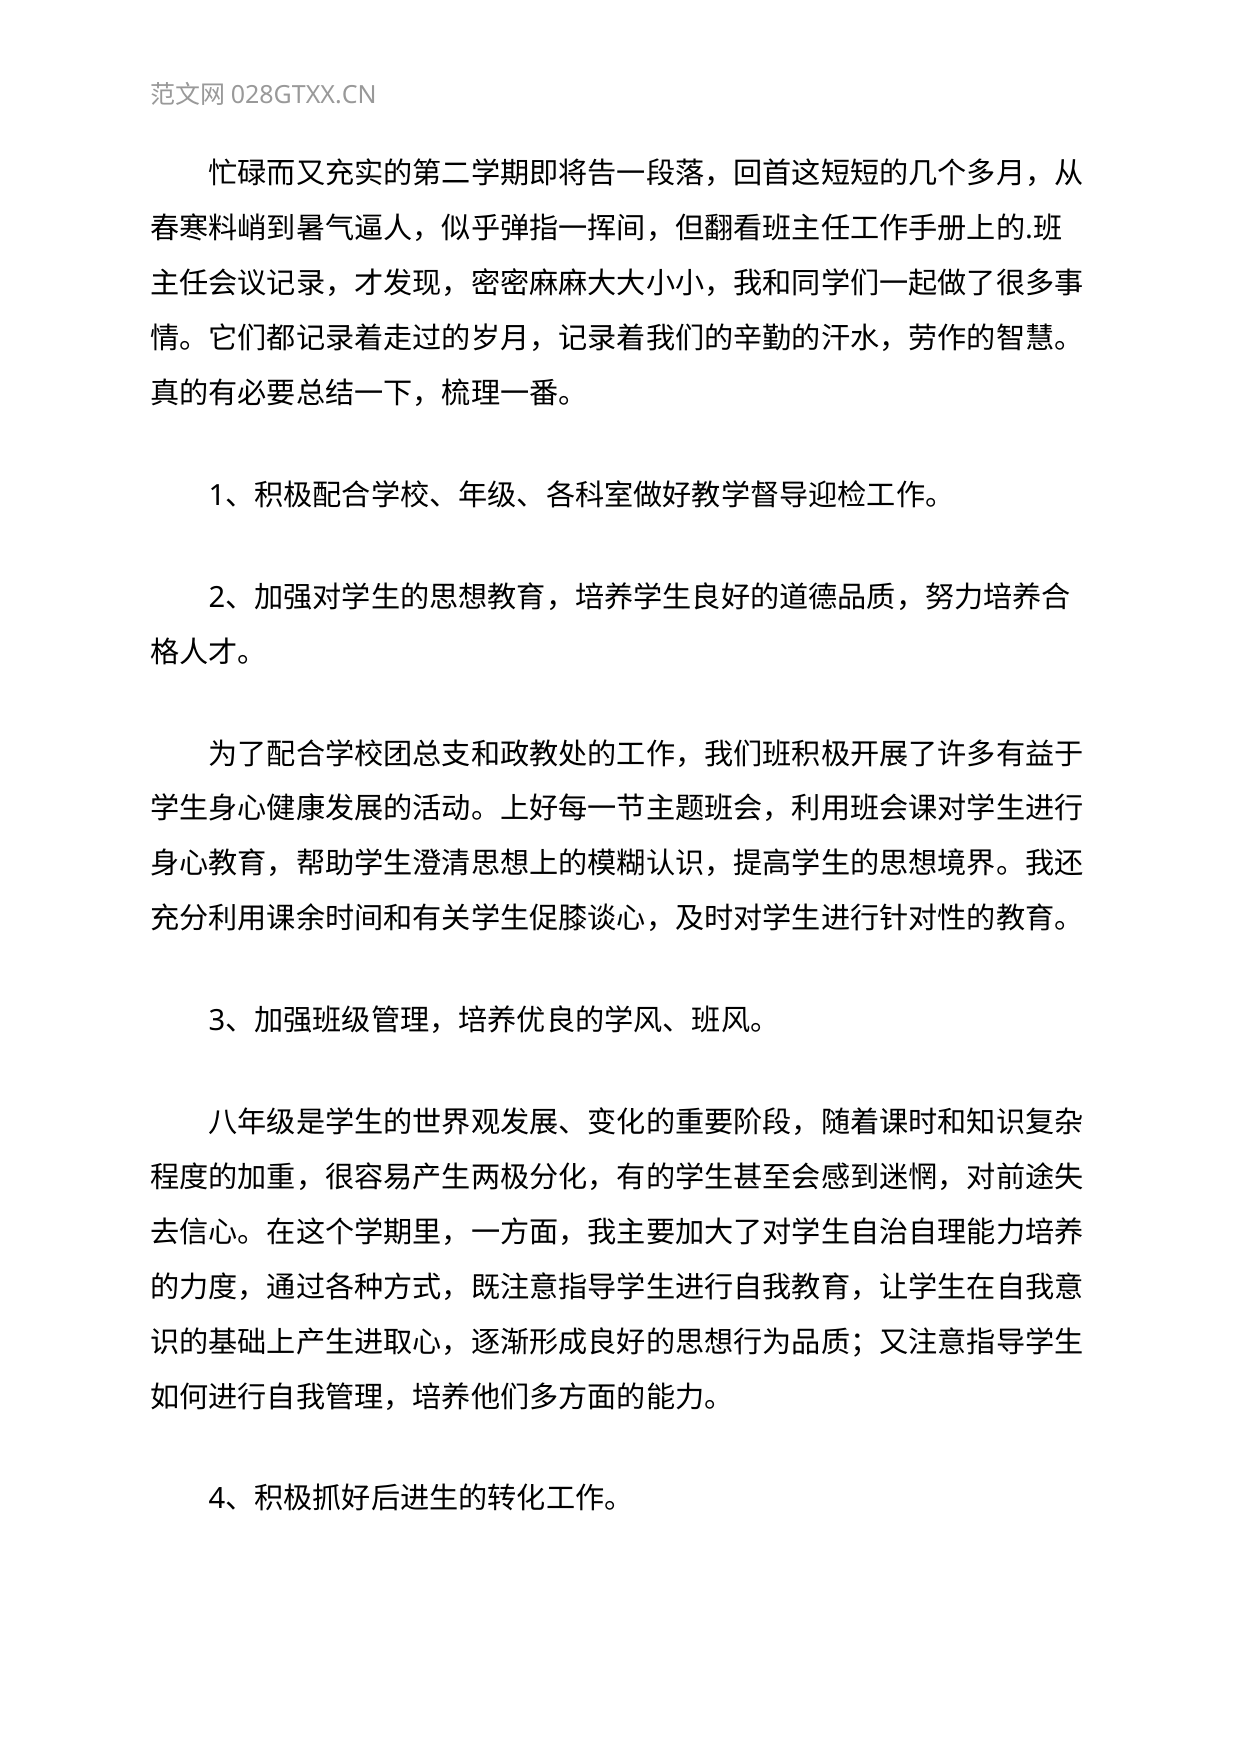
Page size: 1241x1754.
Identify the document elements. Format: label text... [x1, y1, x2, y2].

text 4、积极抓好后进生的转化工作。 [150, 1475, 1090, 1517]
text 3、加强班级管理，培养优良的学风、班风。 [150, 997, 1090, 1039]
text 八年级是学生的世界观发展、变化的重要阶段，随着课时和知识复杂程度的加重，很容易产生两极分化，有的学生甚至会感到迷惘，对前途失去信心。在这个学期里，一方面，我主要加大了对学生自治自理能力培养的力度，通过各种方式，既注意指导学生进行自我教育，让学生在自我意识的基础上产生进取心，逐渐形成良好的思想行为品质；又注意指导学生如何进行自我管理，培养他们多方面的能力。 [150, 1099, 1090, 1415]
text 为了配合学校团总支和政教处的工作，我们班积极开展了许多有益于学生身心健康发展的活动。上好每一节主题班会，利用班会课对学生进行身心教育，帮助学生澄清思想上的模糊认识，提高学生的思想境界。我还充分利用课余时间和有关学生促膝谈心，及时对学生进行针对性的教育。 [150, 730, 1090, 937]
text 忙碌而又充实的第二学期即将告一段落，回首这短短的几个多月，从春寒料峭到暑气逼人，似乎弹指一挥间，但翻看班主任工作手册上的.班主任会议记录，才发现，密密麻麻大大小小，我和同学们一起做了很多事情。它们都记录着走过的岁月，记录着我们的辛勤的汗水，劳作的智慧。真的有必要总结一下，梳理一番。 [150, 150, 1090, 412]
text 1、积极配合学校、年级、各科室做好教学督导迎检工作。 [150, 471, 1090, 514]
text 2、加强对学生的思想教育，培养学生良好的道德品质，努力培养合格人才。 [150, 573, 1090, 671]
